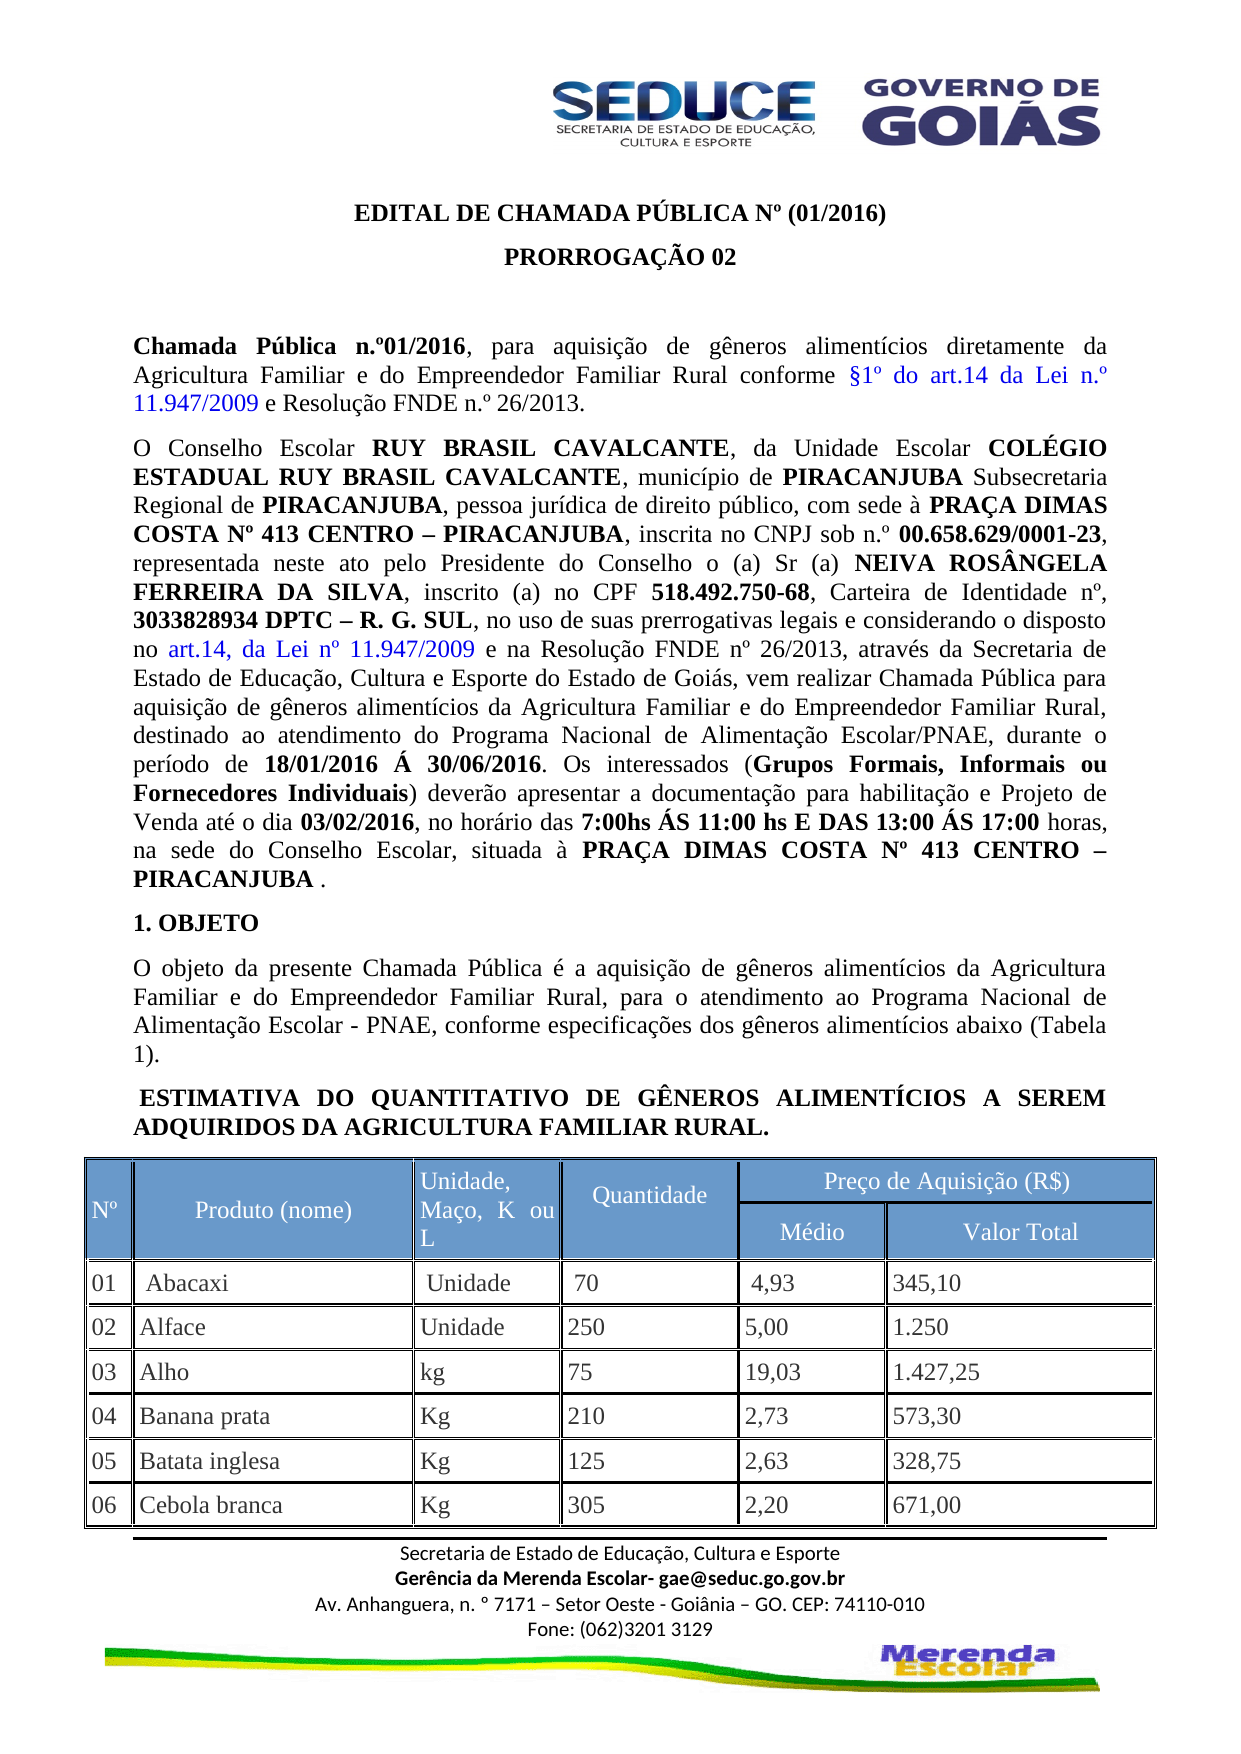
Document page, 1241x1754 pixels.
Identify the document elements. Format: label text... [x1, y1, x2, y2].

table_cell Kg [414, 1481, 561, 1525]
table_cell 2,73 [740, 1395, 884, 1436]
table_cell Kg [415, 1395, 559, 1436]
text O Conselho Escolar RUY BRASIL CAVALCANTE, da Unidade Escolar COLÉGIO ESTADUAL RUY BRASIL CAVALCANTE, município de PIRACANJUBA Subsecretaria Regional de PIRACANJUBA, pessoa jurídica de direito público, com sede à PRAÇA DIMAS COSTA Nº 413 CENTRO – PIRACANJUBA, inscrita no CNPJ sob n.º 00.658.629/0001-23, representada neste ato pelo Presidente do Conselho o (a) Sr (a) NEIVA ROSÂNGELA FERREIRA DA SILVA, inscrito (a) no CPF 518.492.750-68, Carteira de Identidade nº, 3033828934 DPTC – R. G. SUL, no uso de suas prerrogativas legais e considerando o disposto no art.14, da Lei nº 11.947/2009 e na Resolução FNDE nº 26/2013, através da Secretaria de Estado de Educação, Cultura e Esporte do Estado de Goiás, vem realizar Chamada Pública para aquisição de gêneros alimentícios da Agricultura Familiar e do Empreendedor Familiar Rural, destinado ao atendimento do Programa Nacional de Alimentação Escolar/PNAE, durante o período de 18/01/2016 Á 30/06/2016. Os interessados (Grupos Formais, Informais ou Fornecedores Individuais) deverão apresentar a documentação para habilitação e Projeto de Venda até o dia 03/02/2016, no horário das 7:00hs ÁS 11:00 hs E DAS 13:00 ÁS 17:00 horas, na sede do Conselho Escolar, situada à PRAÇA DIMAS COSTA Nº 413 CENTRO – PIRACANJUBA . [133, 433, 1107, 893]
table_cell 671,00 [886, 1481, 1154, 1525]
text ESTIMATIVA DO QUANTITATIVO DE GÊNEROS ALIMENTÍCIOS A SEREM ADQUIRIDOS DA AGRICULTURA FAMILIAR RURAL. [133, 1083, 1107, 1141]
table_cell 2,63 [740, 1440, 884, 1481]
table_cell 01 [87, 1259, 131, 1303]
table_cell 345,10 [888, 1259, 1154, 1303]
table_header Preço de Aquisição (R$) [738, 1160, 1154, 1201]
table_cell Alho [135, 1351, 412, 1392]
table_cell 250 [563, 1307, 737, 1347]
table_cell Unidade [415, 1307, 559, 1347]
table_header Quantidade [561, 1160, 738, 1258]
table_cell Cebola branca [133, 1484, 413, 1525]
text 1. OBJETO [133, 908, 1107, 937]
text Chamada Pública n.º01/2016, para aquisição de gêneros alimentícios diretamente da Agricultura Familiar e do Empreendedor Familiar Rural conforme §1º do art.14 da Lei n.º 11.947/2009 e Resolução FNDE n.º 26/2013. [133, 331, 1107, 417]
table_cell 04 [87, 1392, 131, 1436]
table_cell 5,00 [740, 1307, 884, 1347]
table_cell 05 [87, 1436, 131, 1481]
table_cell 210 [563, 1395, 737, 1436]
table_cell 70 [563, 1262, 737, 1303]
table_cell Kg [415, 1440, 559, 1481]
table_header Produto (nome) [133, 1160, 413, 1258]
text PRORROGAÇÃO 02 [133, 242, 1107, 271]
table_cell 4,93 [740, 1262, 884, 1303]
table_cell Valor Total [888, 1201, 1154, 1258]
picture [552, 73, 1108, 154]
table_cell 1.427,25 [888, 1348, 1154, 1392]
table_cell Banana prata [135, 1395, 412, 1436]
table_header Nº [85, 1158, 133, 1258]
table_cell 02 [87, 1303, 131, 1347]
table_cell Abacaxi [135, 1262, 412, 1303]
table_cell Médio [740, 1204, 884, 1258]
table_cell 06 [87, 1481, 133, 1525]
table_cell 305 [561, 1484, 738, 1525]
table_cell Batata inglesa [135, 1440, 412, 1481]
table_cell 19,03 [740, 1351, 884, 1392]
table_cell 328,75 [888, 1436, 1154, 1481]
table_cell Unidade [415, 1262, 559, 1303]
table_cell 2,20 [738, 1481, 886, 1525]
table_cell 03 [87, 1348, 131, 1392]
text O objeto da presente Chamada Pública é a aquisição de gêneros alimentícios da Agricultura Familiar e do Empreendedor Familiar Rural, para o atendimento ao Programa Nacional de Alimentação Escolar - PNAE, conforme especificações dos gêneros alimentícios abaixo (Tabela 1). [133, 953, 1107, 1068]
table_cell Alface [135, 1307, 412, 1347]
table_cell 75 [563, 1351, 737, 1392]
table_header Unidade, Maço, K ou L [414, 1158, 561, 1258]
text EDITAL DE CHAMADA PÚBLICA Nº (01/2016) [133, 198, 1107, 227]
table_cell kg [415, 1351, 559, 1392]
table_cell 573,30 [888, 1392, 1154, 1436]
table_cell 1.250 [888, 1303, 1154, 1347]
table_cell 125 [563, 1440, 737, 1481]
